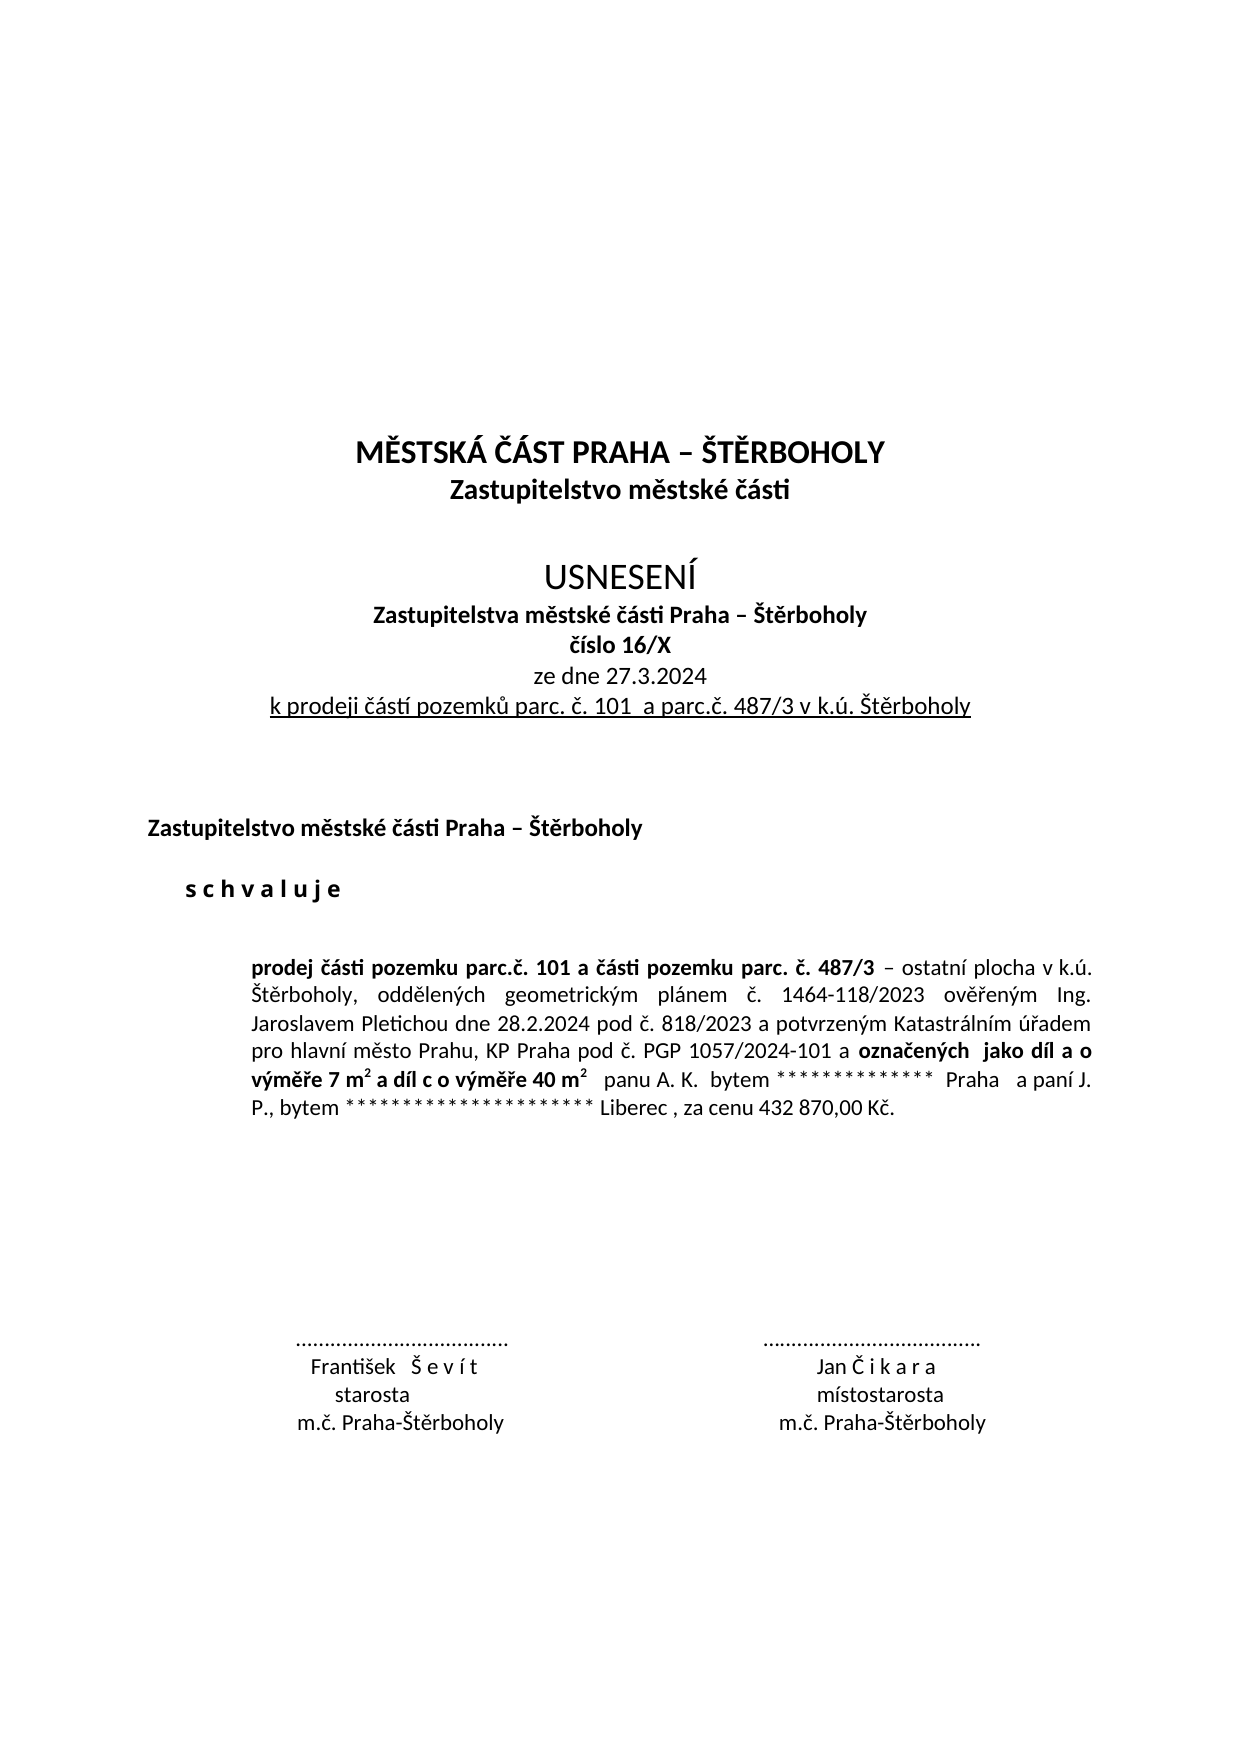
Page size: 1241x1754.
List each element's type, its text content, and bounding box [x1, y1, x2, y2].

text František Š e v í t Jan Č i k a r a [148, 1352, 1093, 1380]
text číslo 16/X [148, 629, 1093, 660]
text Usnesení [148, 553, 1093, 599]
text ze dne 27.3.2024 [148, 660, 1093, 690]
text Zastupitelstvo městské části Praha – Štěrboholy [148, 812, 1093, 843]
text Zastupitelstvo městské části [148, 471, 1093, 507]
text Zastupitelstva městské části Praha – Štěrboholy [148, 599, 1093, 629]
text ..................................... …................................... [221, 1324, 1093, 1352]
text s c h v a l u j e [185, 873, 1093, 905]
text m.č. Praha-Štěrboholy m.č. Praha-Štěrboholy [148, 1408, 1093, 1436]
text prodej části pozemku parc.č. 101 a části pozemku parc. č. 487/3 – ostatní plocha v k.ú. Štěrboholy, oddělených geometrickým plánem č. 1464-118/2023 ověřeným Ing. Jaroslavem Pletichou dne 28.2.2024 pod č. 818/2023 a potvrzeným Katastrálním úřadem pro hlavní město Prahu, KP Praha pod č. PGP 1057/2024-101 a označených jako díl a o výměře 7 m2 a díl c o výměře 40 m2 panu A. K. bytem ************** Praha a paní J. P., bytem ********************** Liberec , za cenu 432 870,00 Kč. [251, 953, 1093, 1121]
text starosta místostarosta [148, 1380, 1093, 1408]
text Městská část Praha – Štěrboholy [148, 431, 1093, 471]
text k prodeji částí pozemků parc. č. 101 a parc.č. 487/3 v k.ú. Štěrboholy [148, 690, 1093, 721]
